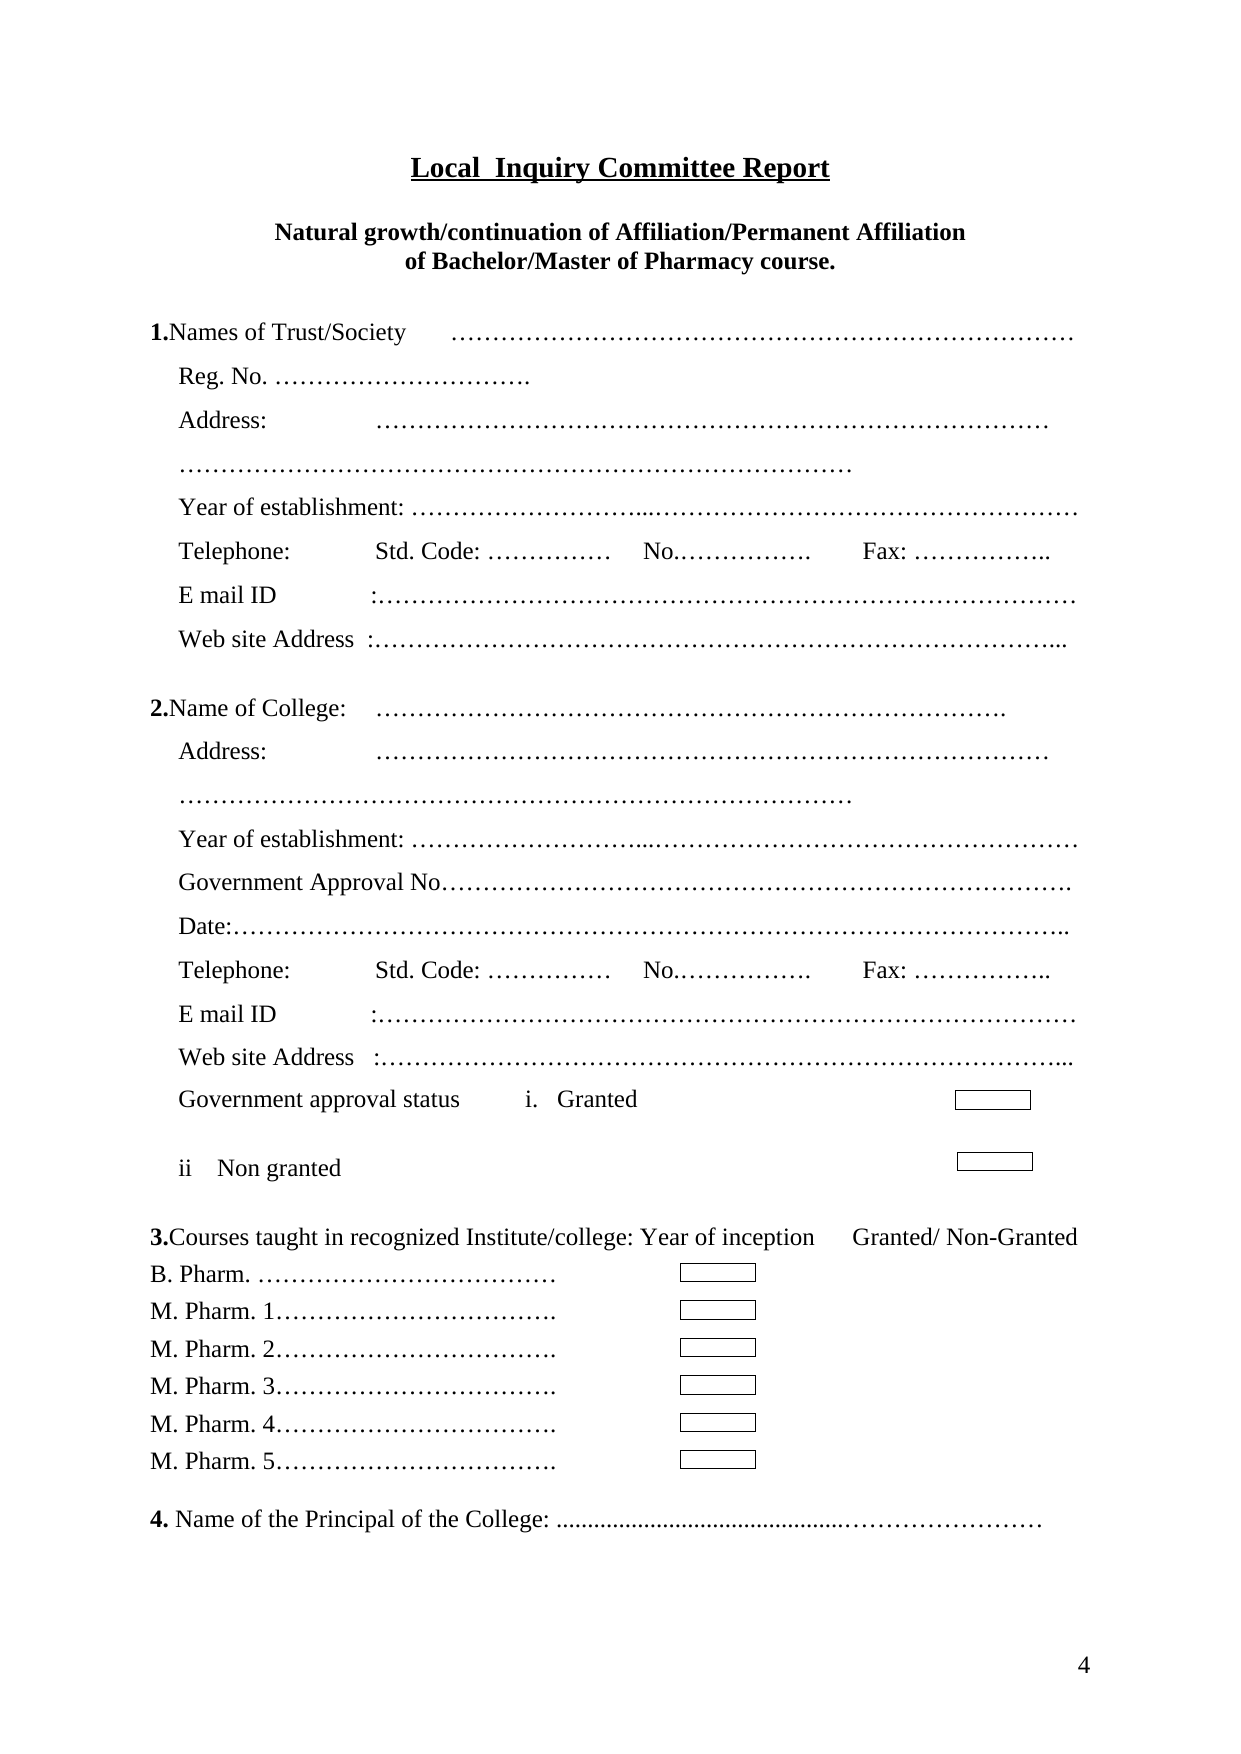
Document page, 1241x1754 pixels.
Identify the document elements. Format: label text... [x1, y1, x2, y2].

text ……………………………………………………………………… [178, 447, 1090, 478]
text Web site Address :………………………………………………………………………... [178, 1041, 1090, 1072]
text 2.Name of College: …………………………………………………………………. [150, 691, 1090, 722]
text M. Pharm. 4……………………………. [150, 1402, 1090, 1439]
text Web site Address :………………………………………………………………………... [178, 622, 1090, 653]
text Telephone: Std. Code: …………… No.……………. Fax: …………….. [178, 953, 1090, 984]
text Telephone: Std. Code: …………… No.……………. Fax: …………….. [178, 534, 1090, 566]
text M. Pharm. 2……………………………. [150, 1327, 1090, 1364]
text 3.Courses taught in recognized Institute/college: Year of inception Granted/ Non-Granted [150, 1221, 1090, 1252]
text Date:……………………………………………………………………………………….. [178, 909, 1090, 941]
text 4. Name of the Principal of the College: ..............................................…………………… [150, 1502, 1090, 1533]
text of Bachelor/Master of Pharmacy course. [150, 246, 1090, 274]
text Reg. No. …………………………. [178, 359, 1090, 391]
text ii Non granted [178, 1153, 1090, 1181]
text Address: ……………………………………………………………………… [178, 403, 1090, 434]
text ……………………………………………………………………… [178, 778, 1090, 809]
text 1.Names of Trust/Society ………………………………………………………………… [150, 316, 1090, 347]
text Government approval status i. Granted [178, 1084, 1090, 1113]
text Address: ……………………………………………………………………… [178, 734, 1090, 766]
text E mail ID :………………………………………………………………………… [178, 578, 1090, 609]
text Year of establishment: ………………………...…………………………………………… [178, 822, 1090, 853]
text M. Pharm. 5……………………………. [150, 1439, 1090, 1477]
text E mail ID :………………………………………………………………………… [178, 997, 1090, 1028]
text M. Pharm. 3……………………………. [150, 1364, 1090, 1402]
text Government Approval No…………………………………………………………………. [178, 866, 1090, 897]
text Year of establishment: ………………………...…………………………………………… [178, 491, 1090, 522]
text M. Pharm. 1……………………………. [150, 1289, 1090, 1327]
text B. Pharm. ……………………………… [150, 1252, 1090, 1289]
text Natural growth/continuation of Affiliation/Permanent Affiliation [150, 217, 1090, 246]
text Local Inquiry Committee Report [150, 150, 1090, 183]
